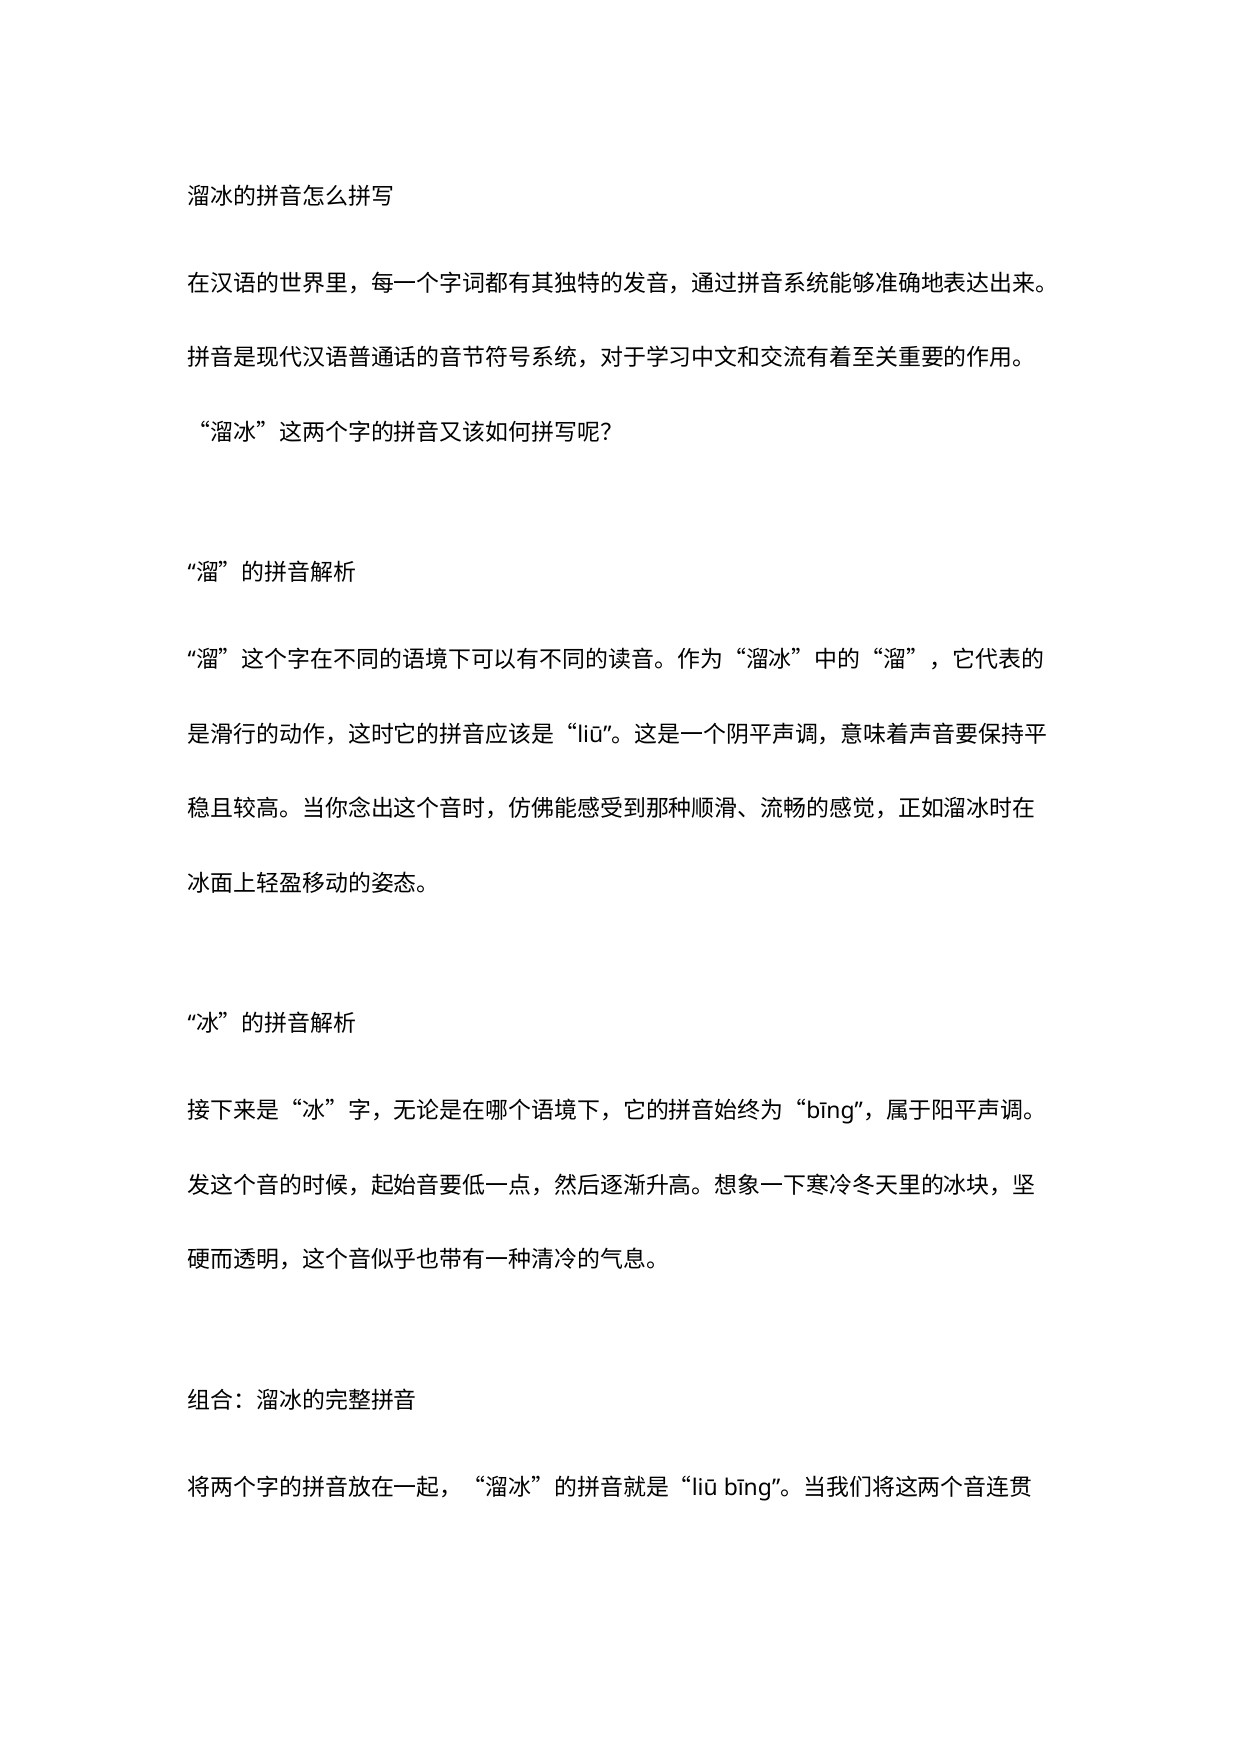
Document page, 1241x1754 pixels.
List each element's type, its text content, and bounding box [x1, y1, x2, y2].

text 溜冰的拼音怎么拼写 [187, 162, 1053, 227]
text “溜”这个字在不同的语境下可以有不同的读音。作为“溜冰”中的“溜”，它代表的是滑行的动作，这时它的拼音应该是“liū”。这是一个阴平声调，意味着声音要保持平稳且较高。当你念出这个音时，仿佛能感受到那种顺滑、流畅的感觉，正如溜冰时在冰面上轻盈移动的姿态。 [187, 625, 1053, 914]
text “冰”的拼音解析 [187, 989, 1053, 1054]
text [187, 1452, 1053, 1517]
text 接下来是“冰”字，无论是在哪个语境下，它的拼音始终为“bīng”，属于阳平声调。发这个音的时候，起始音要低一点，然后逐渐升高。想象一下寒冷冬天里的冰块，坚硬而透明，这个音似乎也带有一种清冷的气息。 [187, 1076, 1053, 1291]
text 组合：溜冰的完整拼音 [187, 1366, 1053, 1431]
text “溜”的拼音解析 [187, 538, 1053, 603]
text 在汉语的世界里，每一个字词都有其独特的发音，通过拼音系统能够准确地表达出来。拼音是现代汉语普通话的音节符号系统，对于学习中文和交流有着至关重要的作用。“溜冰”这两个字的拼音又该如何拼写呢？ [187, 248, 1053, 463]
